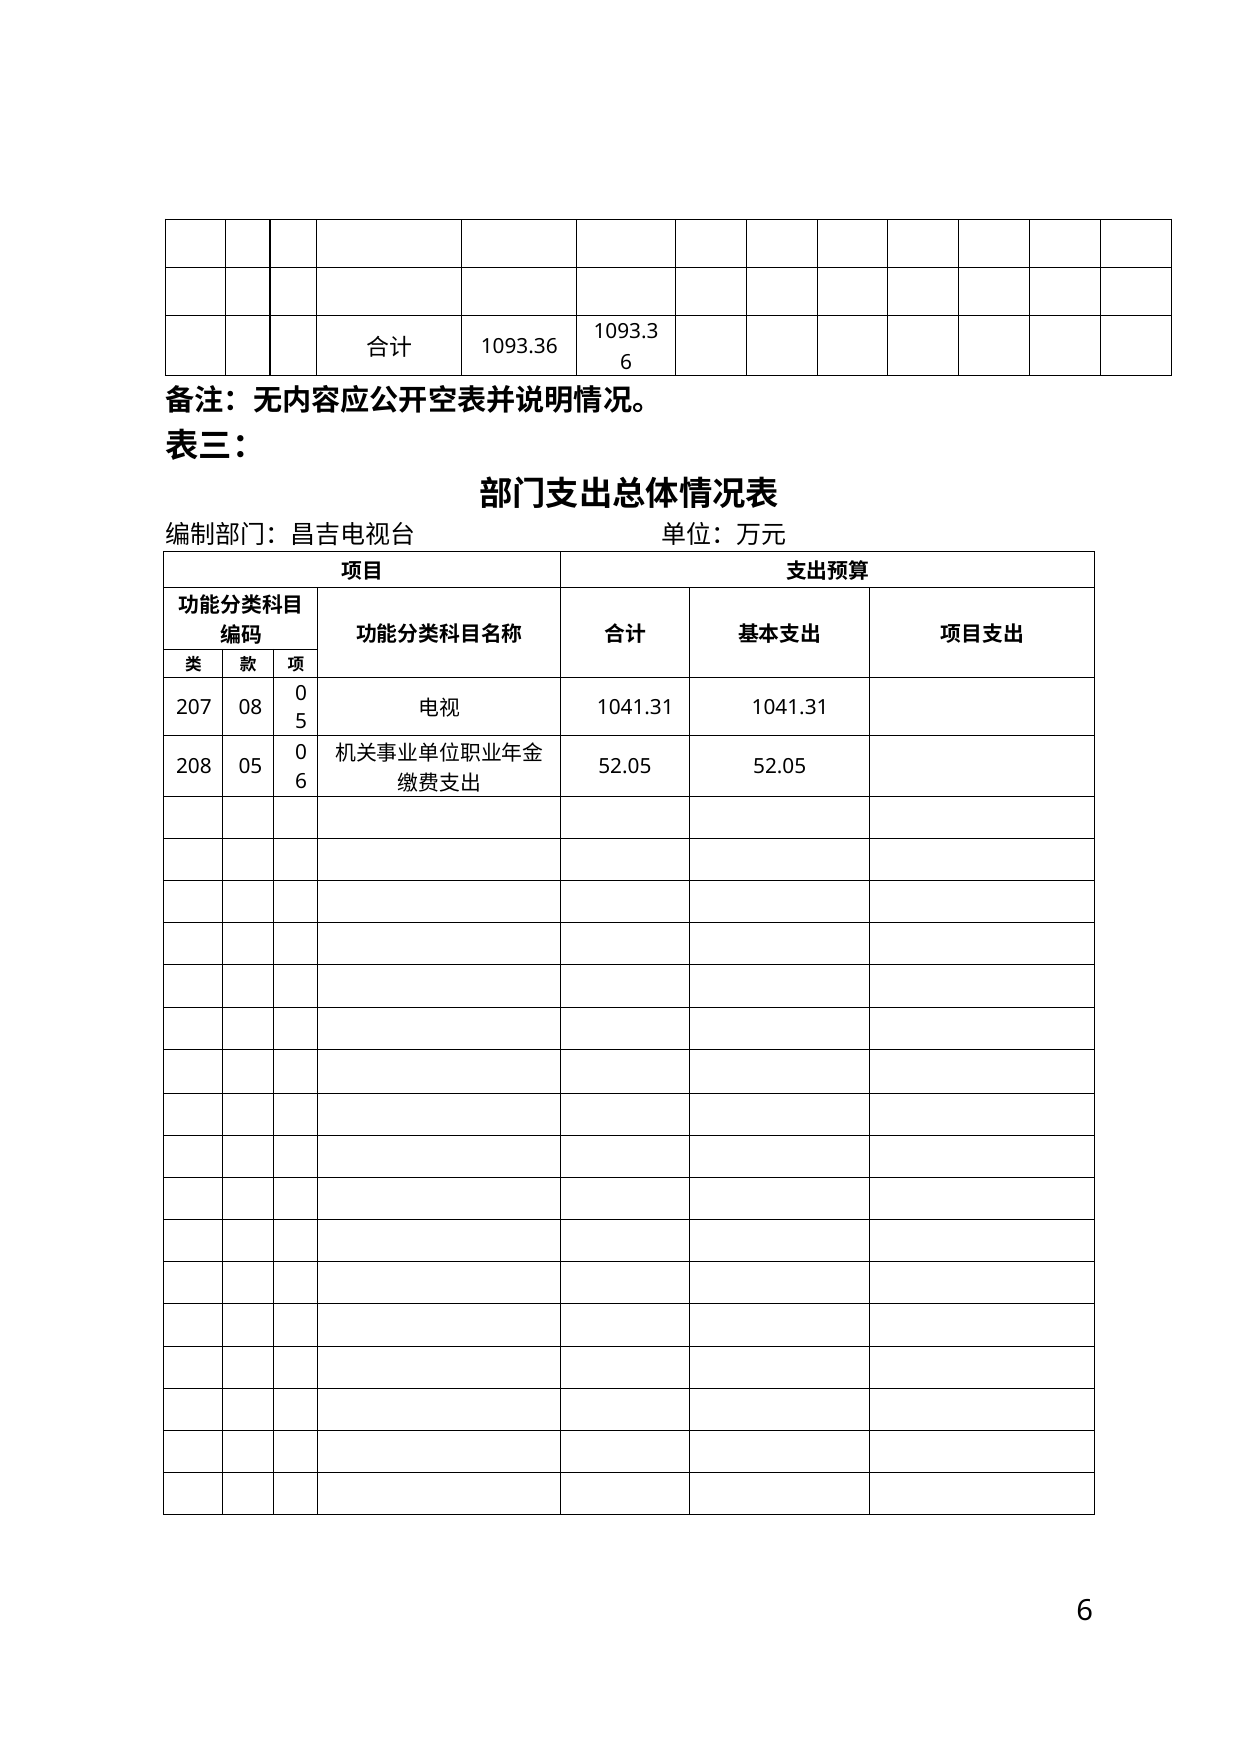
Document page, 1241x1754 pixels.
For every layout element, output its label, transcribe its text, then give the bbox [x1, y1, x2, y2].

table_cell [561, 1050, 689, 1092]
table_cell [561, 1347, 689, 1388]
table_cell [164, 1389, 222, 1430]
text 表三： [165, 418, 1092, 467]
table_cell [223, 1136, 273, 1177]
table_cell [223, 965, 273, 1007]
table_cell [870, 1136, 1094, 1177]
table_cell [223, 797, 273, 838]
table_cell 电视 [318, 678, 560, 735]
table_cell [870, 1094, 1094, 1134]
table_cell [274, 923, 317, 964]
table_cell [690, 1094, 869, 1134]
table_cell [690, 1304, 869, 1346]
table_cell [164, 1304, 222, 1346]
table_cell [561, 1178, 689, 1219]
table_cell [318, 1473, 560, 1514]
table_cell [274, 965, 317, 1007]
table_cell [870, 1473, 1094, 1514]
table_cell [462, 268, 576, 315]
table_cell [318, 1178, 560, 1219]
table_cell [561, 797, 689, 838]
table_cell 项目支出 [870, 588, 1094, 677]
table_cell [870, 1262, 1094, 1303]
table_cell [870, 1431, 1094, 1472]
table_cell [166, 220, 225, 267]
table_cell [690, 797, 869, 838]
table_cell 功能分类科目编码 [164, 588, 317, 649]
table_cell [274, 881, 317, 922]
table_cell [223, 1389, 273, 1430]
table_cell [690, 881, 869, 922]
table_cell 05 [223, 736, 273, 796]
table_cell [223, 881, 273, 922]
table_cell [690, 923, 869, 964]
table_cell [561, 1094, 689, 1134]
table_cell [166, 268, 225, 315]
table_cell [870, 923, 1094, 964]
table_cell [164, 1136, 222, 1177]
table_cell [959, 268, 1029, 315]
table_cell [226, 316, 269, 375]
table_cell [870, 1389, 1094, 1430]
table_cell [164, 1008, 222, 1049]
table_cell [318, 923, 560, 964]
table_cell [223, 1304, 273, 1346]
table_cell [318, 881, 560, 922]
table_cell 52.05 [690, 736, 869, 796]
table_cell [274, 1220, 317, 1261]
table_cell [223, 1178, 273, 1219]
table_cell [870, 839, 1094, 880]
table_cell [561, 1220, 689, 1261]
table_cell [164, 881, 222, 922]
table_cell 1041.31 [561, 678, 689, 735]
table_cell [318, 1431, 560, 1472]
table_cell [274, 1008, 317, 1049]
table_cell [690, 965, 869, 1007]
table_cell [274, 1473, 317, 1514]
table_cell [818, 220, 887, 267]
table_cell [164, 1431, 222, 1472]
table_cell [164, 1473, 222, 1514]
table_cell [223, 923, 273, 964]
table_cell [274, 1304, 317, 1346]
text 编制部门：昌吉电视台 单位：万元 [165, 515, 1092, 551]
table_cell 05 [274, 678, 317, 735]
table_cell 1093.36 [462, 316, 576, 375]
table_cell [274, 1094, 317, 1134]
table_cell [318, 1050, 560, 1092]
table_cell [226, 268, 269, 315]
table_cell [271, 268, 316, 315]
table_cell [870, 1304, 1094, 1346]
table_cell [1030, 268, 1100, 315]
table_cell [690, 1050, 869, 1092]
table_cell 类 [164, 650, 222, 677]
table_cell [223, 1347, 273, 1388]
table_cell [223, 1262, 273, 1303]
table_cell [223, 1050, 273, 1092]
table_cell [870, 736, 1094, 796]
table_cell [318, 965, 560, 1007]
table_cell [462, 220, 576, 267]
table_cell [561, 923, 689, 964]
table_cell [164, 1050, 222, 1092]
table_cell 08 [223, 678, 273, 735]
text 备注：无内容应公开空表并说明情况。 [165, 376, 1092, 418]
table_cell [888, 220, 958, 267]
table_cell [164, 965, 222, 1007]
table_cell [166, 316, 225, 375]
table_cell [318, 797, 560, 838]
table_cell [164, 1094, 222, 1134]
table_cell [818, 316, 887, 375]
table_cell [870, 1050, 1094, 1092]
table_cell 合计 [561, 588, 689, 677]
table_cell [561, 1473, 689, 1514]
table_cell [274, 1431, 317, 1472]
table_cell [223, 1473, 273, 1514]
table_cell [561, 1262, 689, 1303]
table_cell 1041.31 [690, 678, 869, 735]
table_cell [274, 1050, 317, 1092]
table_cell 基本支出 [690, 588, 869, 677]
table_cell [1030, 316, 1100, 375]
table_cell [690, 1136, 869, 1177]
table_cell [164, 923, 222, 964]
table_cell [274, 1178, 317, 1219]
text 部门支出总体情况表 [165, 467, 1092, 515]
table_cell [271, 316, 316, 375]
table_cell 功能分类科目名称 [318, 588, 560, 677]
table_cell [870, 1008, 1094, 1049]
table_cell [561, 1136, 689, 1177]
table_cell [870, 1220, 1094, 1261]
table_cell [690, 1473, 869, 1514]
table_cell [274, 1262, 317, 1303]
table_cell [318, 1094, 560, 1134]
table_cell [870, 678, 1094, 735]
table_cell [888, 268, 958, 315]
table_cell [747, 316, 817, 375]
table_cell [870, 1347, 1094, 1388]
table_cell [226, 220, 269, 267]
table_cell [561, 1304, 689, 1346]
table_cell [274, 1347, 317, 1388]
table_cell [1101, 220, 1171, 267]
table_cell [690, 839, 869, 880]
table_cell [1101, 268, 1171, 315]
table_cell [223, 839, 273, 880]
table_cell [318, 1008, 560, 1049]
table_cell [561, 839, 689, 880]
table_cell 合计 [317, 316, 461, 375]
table_cell [561, 965, 689, 1007]
table_cell [870, 881, 1094, 922]
table_cell [271, 220, 316, 267]
table_cell 项 [274, 650, 317, 677]
table_cell [318, 1347, 560, 1388]
table_cell [959, 316, 1029, 375]
table_cell [164, 1178, 222, 1219]
table_cell [690, 1178, 869, 1219]
table_cell [561, 1389, 689, 1430]
table_cell [676, 316, 746, 375]
table_cell [164, 1220, 222, 1261]
table_header 支出预算 [561, 552, 1094, 587]
table_cell 款 [223, 650, 273, 677]
table_cell 06 [274, 736, 317, 796]
table_cell [747, 220, 817, 267]
table_cell [223, 1220, 273, 1261]
table_cell [164, 839, 222, 880]
table_cell [561, 1008, 689, 1049]
table_cell 208 [164, 736, 222, 796]
table_header 项目 [164, 552, 560, 587]
table_cell [959, 220, 1029, 267]
table_cell [577, 220, 675, 267]
table_cell [318, 1220, 560, 1261]
table_cell [1101, 316, 1171, 375]
table_cell 52.05 [561, 736, 689, 796]
table_cell [274, 1136, 317, 1177]
table_cell [690, 1008, 869, 1049]
table_cell [690, 1262, 869, 1303]
table_cell [317, 268, 461, 315]
table_cell [223, 1094, 273, 1134]
table_cell [318, 1304, 560, 1346]
table_cell [164, 1347, 222, 1388]
table_cell [818, 268, 887, 315]
table_cell [317, 220, 461, 267]
table_cell [164, 1262, 222, 1303]
table_cell [690, 1347, 869, 1388]
table_cell [561, 881, 689, 922]
table_cell [223, 1431, 273, 1472]
table_cell [870, 965, 1094, 1007]
table_cell [561, 1431, 689, 1472]
table_cell [274, 839, 317, 880]
table_cell [676, 268, 746, 315]
table_cell [870, 1178, 1094, 1219]
table_cell [747, 268, 817, 315]
table_cell [870, 797, 1094, 838]
table_cell [318, 839, 560, 880]
table_cell [274, 797, 317, 838]
table_cell [223, 1008, 273, 1049]
table_cell [318, 1262, 560, 1303]
table_cell [690, 1220, 869, 1261]
table_cell 1093.36 [577, 316, 675, 375]
table_cell [690, 1389, 869, 1430]
table_cell [577, 268, 675, 315]
table_cell [318, 1136, 560, 1177]
table_cell [676, 220, 746, 267]
table_cell 207 [164, 678, 222, 735]
table_cell [888, 316, 958, 375]
table_cell [274, 1389, 317, 1430]
table_cell [318, 1389, 560, 1430]
table_cell [690, 1431, 869, 1472]
table_cell [164, 797, 222, 838]
table_cell [1030, 220, 1100, 267]
table_cell 机关事业单位职业年金缴费支出 [318, 736, 560, 796]
